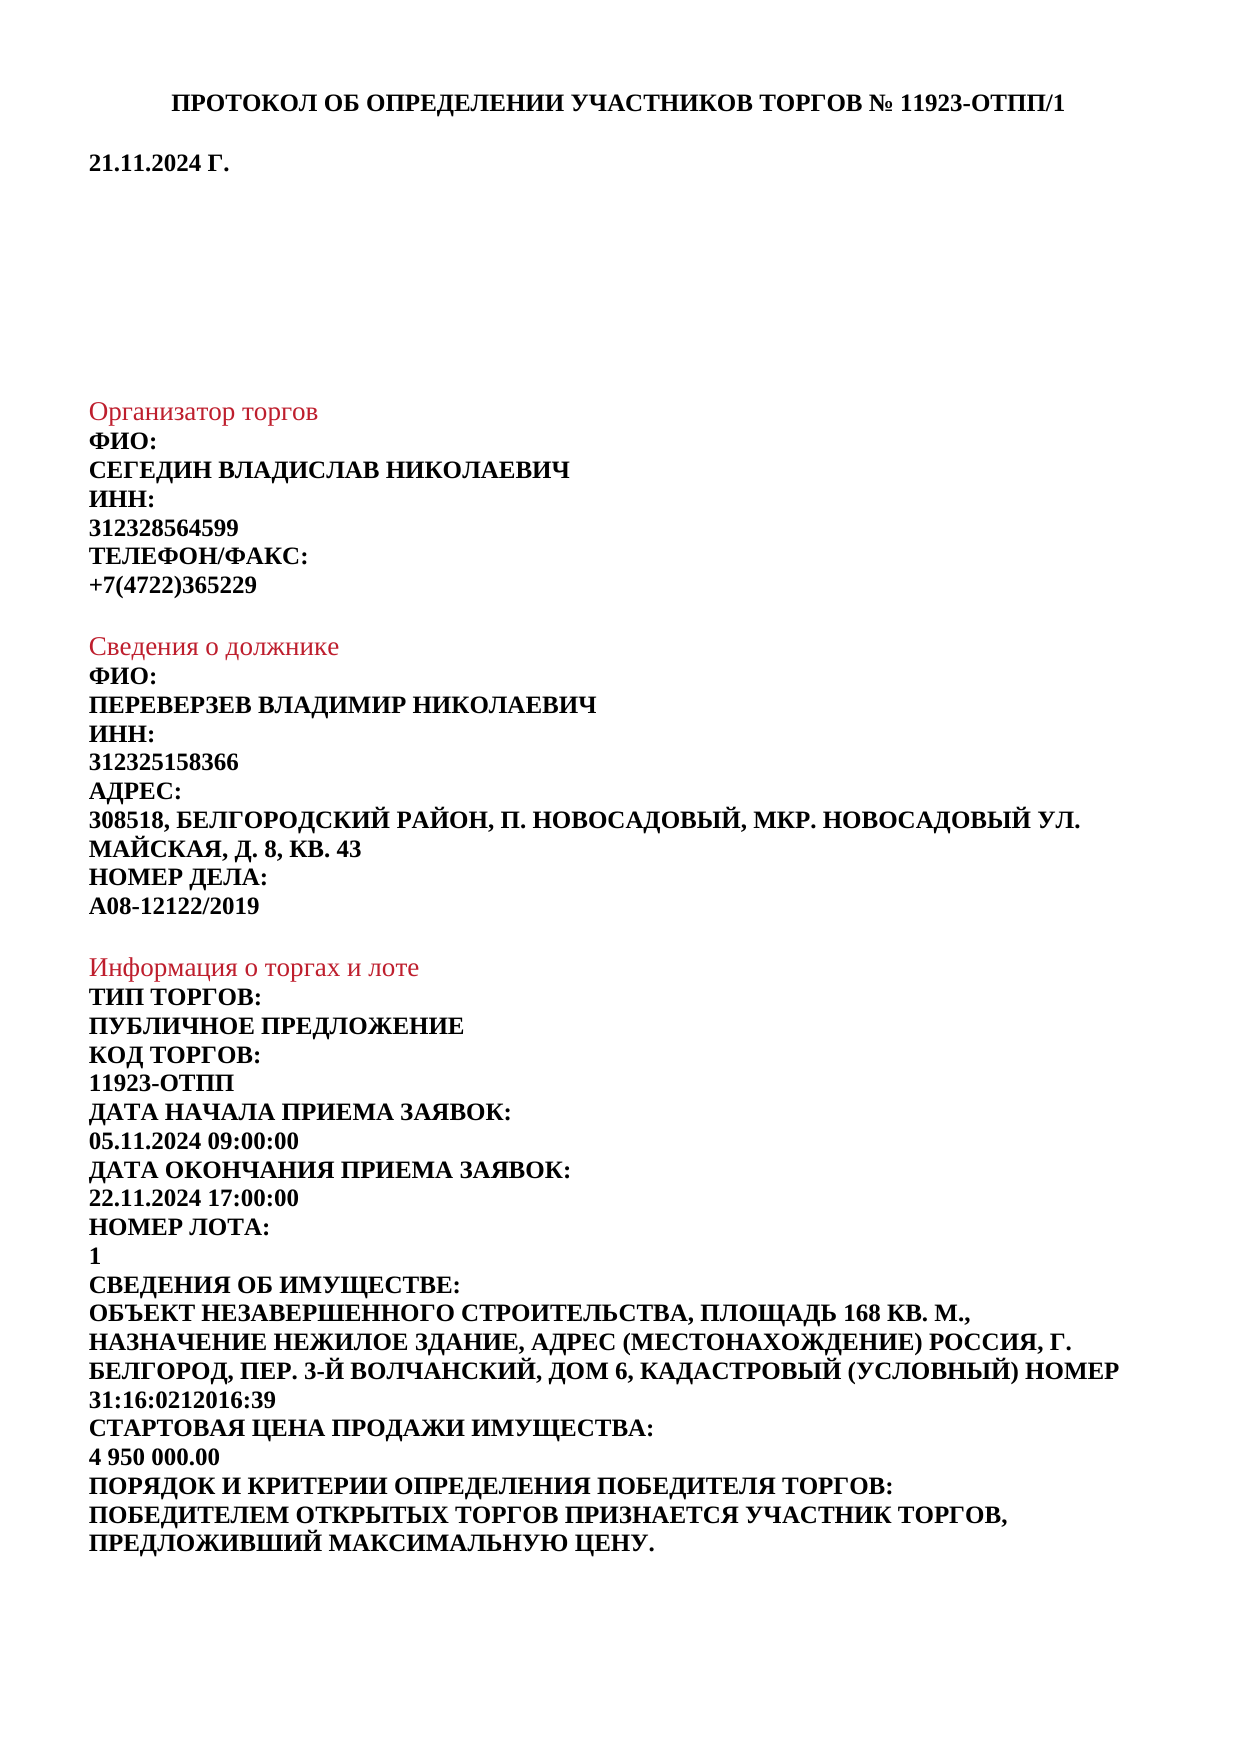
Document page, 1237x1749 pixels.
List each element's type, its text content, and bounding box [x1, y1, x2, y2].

text ПРОТОКОЛ ОБ ОПРЕДЕЛЕНИИ УЧАСТНИКОВ ТОРГОВ № 11923-ОТПП/1 [88, 88, 1148, 117]
